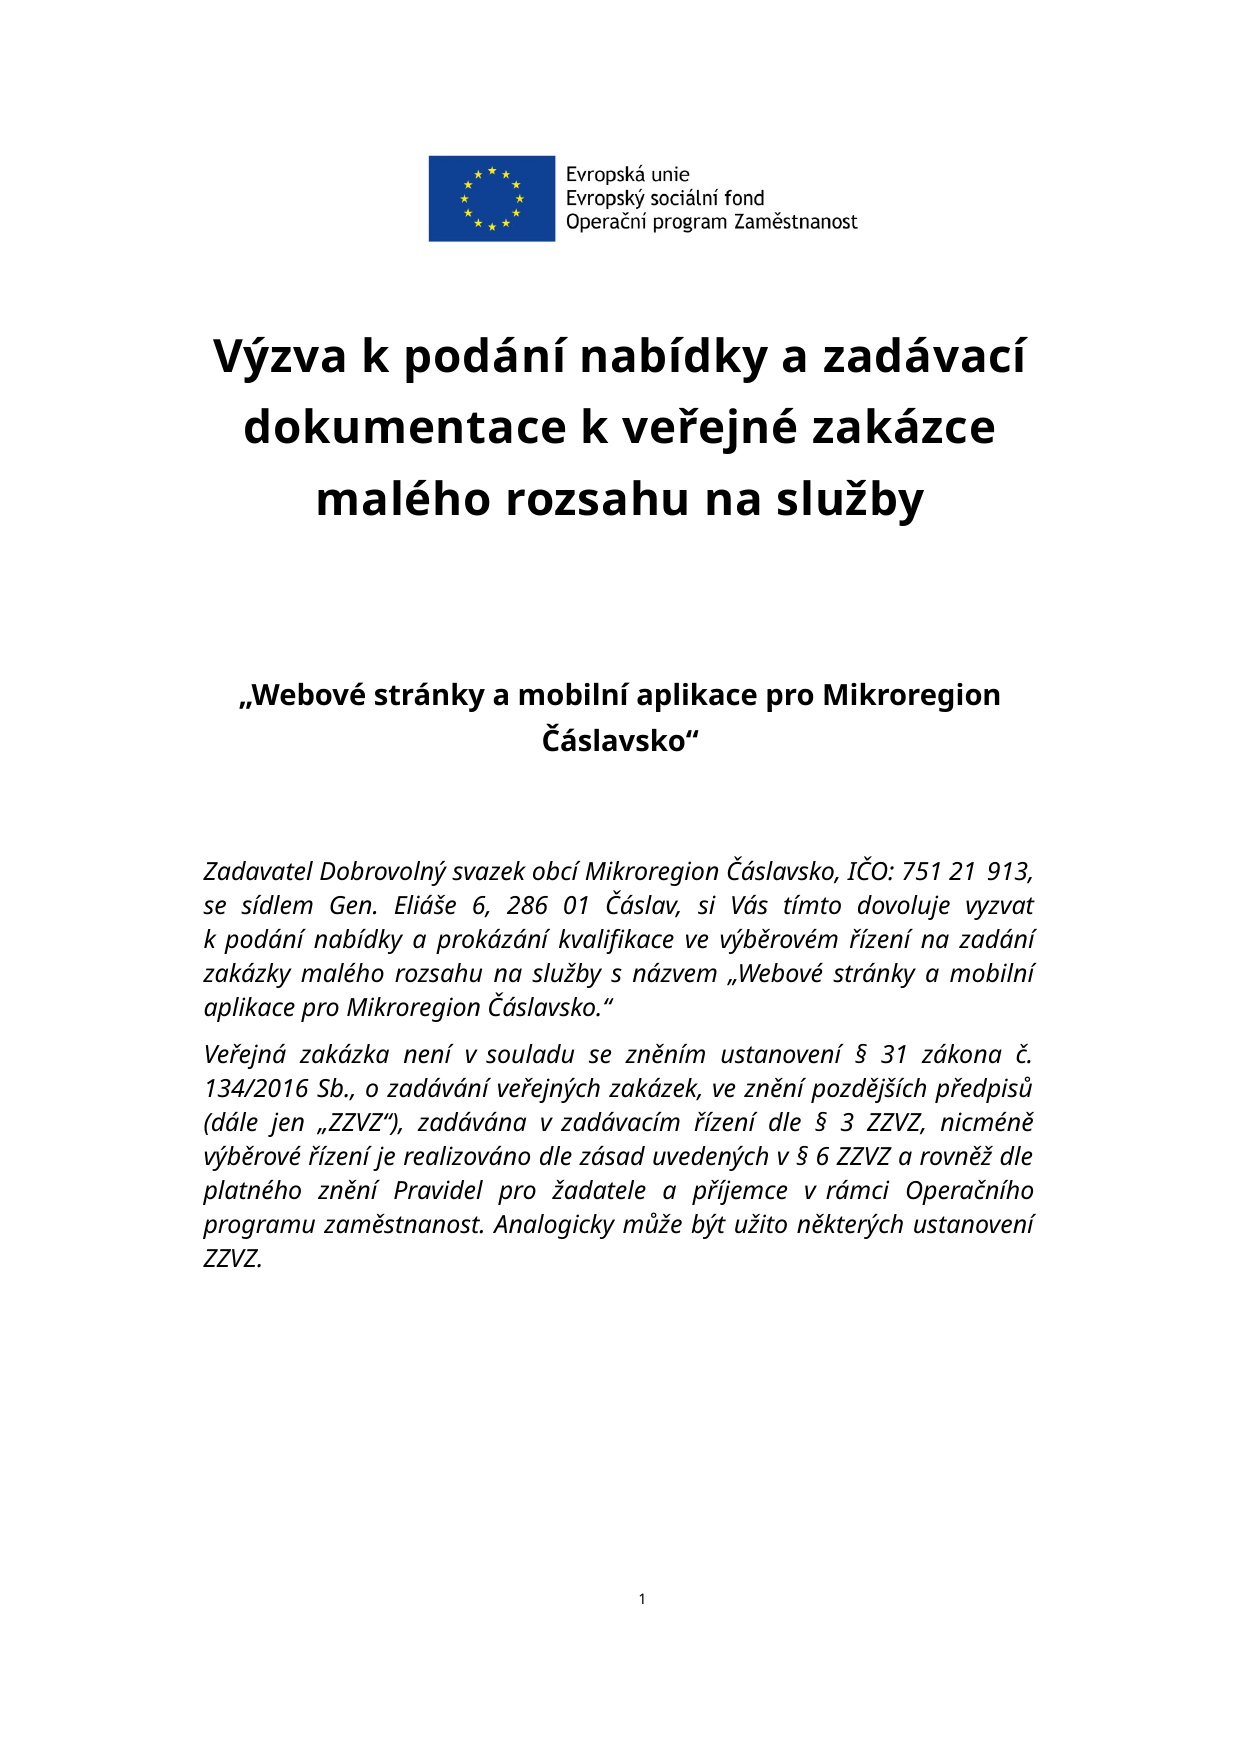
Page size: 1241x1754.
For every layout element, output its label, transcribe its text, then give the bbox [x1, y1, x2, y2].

picture [426, 153, 858, 244]
table_header Výzva k podání nabídky a zadávací dokumentace k veřejné zakázce malého rozsahu na služby „Webové stránky a mobilní aplikace pro Mikroregion Čáslavsko“ Zadavatel Dobrovolný svazek obcí Mikroregion Čáslavsko, IČO: 751 21 913, se sídlem Gen. Eliáše 6, 286 01 Čáslav, si Vás tímto dovoluje vyzvat k podání nabídky a prokázání kvalifikace ve výběrovém řízení na zadání zakázky malého rozsahu na služby s názvem „Webové stránky a mobilní aplikace pro Mikroregion Čáslavsko.“ Veřejná zakázka není v souladu se zněním ustanovení § 31 zákona č. 134/2016 Sb., o zadávání veřejných zakázek, ve znění pozdějších předpisů (dále jen „ZZVZ“), zadávána v zadávacím řízení dle § 3 ZZVZ, nicméně výběrové řízení je realizováno dle zásad uvedených v § 6 ZZVZ a rovněž dle platného znění Pravidel pro žadatele a příjemce v rámci Operačního programu zaměstnanost. Analogicky může být užito některých ustanovení ZZVZ. [192, 311, 1048, 1359]
